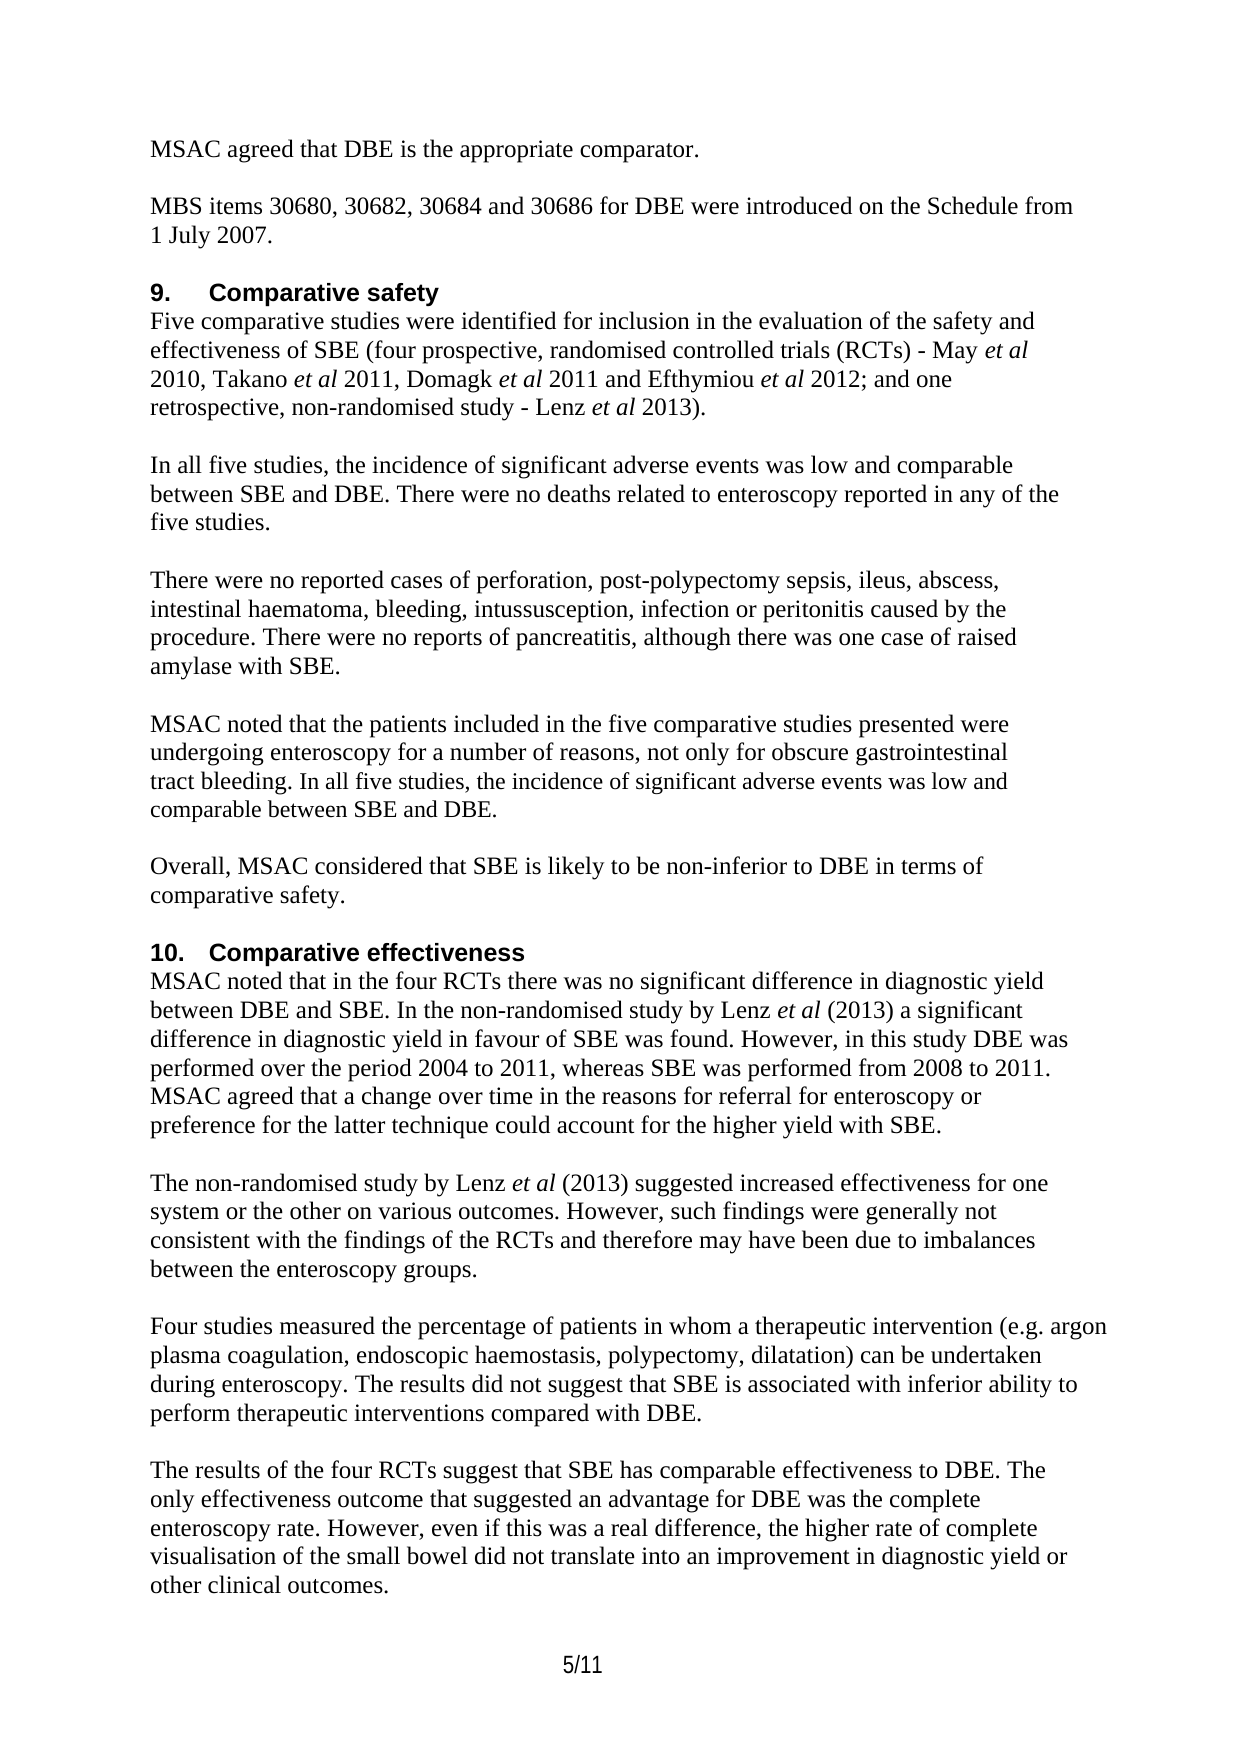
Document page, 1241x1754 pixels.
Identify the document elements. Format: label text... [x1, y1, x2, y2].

text MSAC noted that in the four RCTs there was no significant difference in diagnostic yield between DBE and SBE. In the non-randomised study by Lenz et al (2013) a significant difference in diagnostic yield in favour of SBE was found. However, in this study DBE was performed over the period 2004 to 2011, whereas SBE was performed from 2008 to 2011. MSAC agreed that a change over time in the reasons for referral for enteroscopy or preference for the latter technique could account for the higher yield with SBE. [150, 966, 1090, 1139]
text Five comparative studies were identified for inclusion in the evaluation of the safety and effectiveness of SBE (four prospective, randomised controlled trials (RCTs) - May et al 2010, Takano et al 2011, Domagk et al 2011 and Efthymiou et al 2012; and one retrospective, non-randomised study - Lenz et al 2013). [150, 306, 1090, 421]
text In all five studies, the incidence of significant adverse events was low and comparable between SBE and DBE. There were no deaths related to enteroscopy reported in any of the five studies. [150, 450, 1090, 536]
text MBS items 30680, 30682, 30684 and 30686 for DBE were introduced on the Schedule from 1 July 2007. [150, 191, 1090, 249]
text The results of the four RCTs suggest that SBE has comparable effectiveness to DBE. The only effectiveness outcome that suggested an advantage for DBE was the complete enteroscopy rate. However, even if this was a real difference, the higher rate of complete visualisation of the small bowel did not translate into an improvement in diagnostic yield or other clinical outcomes. [150, 1455, 1090, 1599]
text MSAC noted that the patients included in the five comparative studies presented were undergoing enteroscopy for a number of reasons, not only for obscure gastrointestinal tract bleeding. In all five studies, the incidence of significant adverse events was low and comparable between SBE and DBE. [150, 709, 1090, 823]
text There were no reported cases of perforation, post-polypectomy sepsis, ileus, abscess, intestinal haematoma, bleeding, intussusception, infection or peritonitis caused by the procedure. There were no reports of pancreatitis, although there was one case of raised amylase with SBE. [150, 565, 1090, 680]
text Overall, MSAC considered that SBE is likely to be non-inferior to DBE in terms of comparative safety. [150, 851, 1090, 909]
text MSAC agreed that DBE is the appropriate comparator. [150, 134, 1090, 162]
subtitle 9. Comparative safety [150, 277, 1090, 306]
text Four studies measured the percentage of patients in whom a therapeutic intervention (e.g. argon plasma coagulation, endoscopic haemostasis, polypectomy, dilatation) can be undertaken during enteroscopy. The results did not suggest that SBE is associated with inferior ability to perform therapeutic interventions compared with DBE. [150, 1311, 1108, 1426]
text The non-randomised study by Lenz et al (2013) suggested increased effectiveness for one system or the other on various outcomes. However, such findings were generally not consistent with the findings of the RCTs and therefore may have been due to imbalances between the enteroscopy groups. [150, 1168, 1090, 1283]
subtitle 10. Comparative effectiveness [150, 938, 1090, 966]
